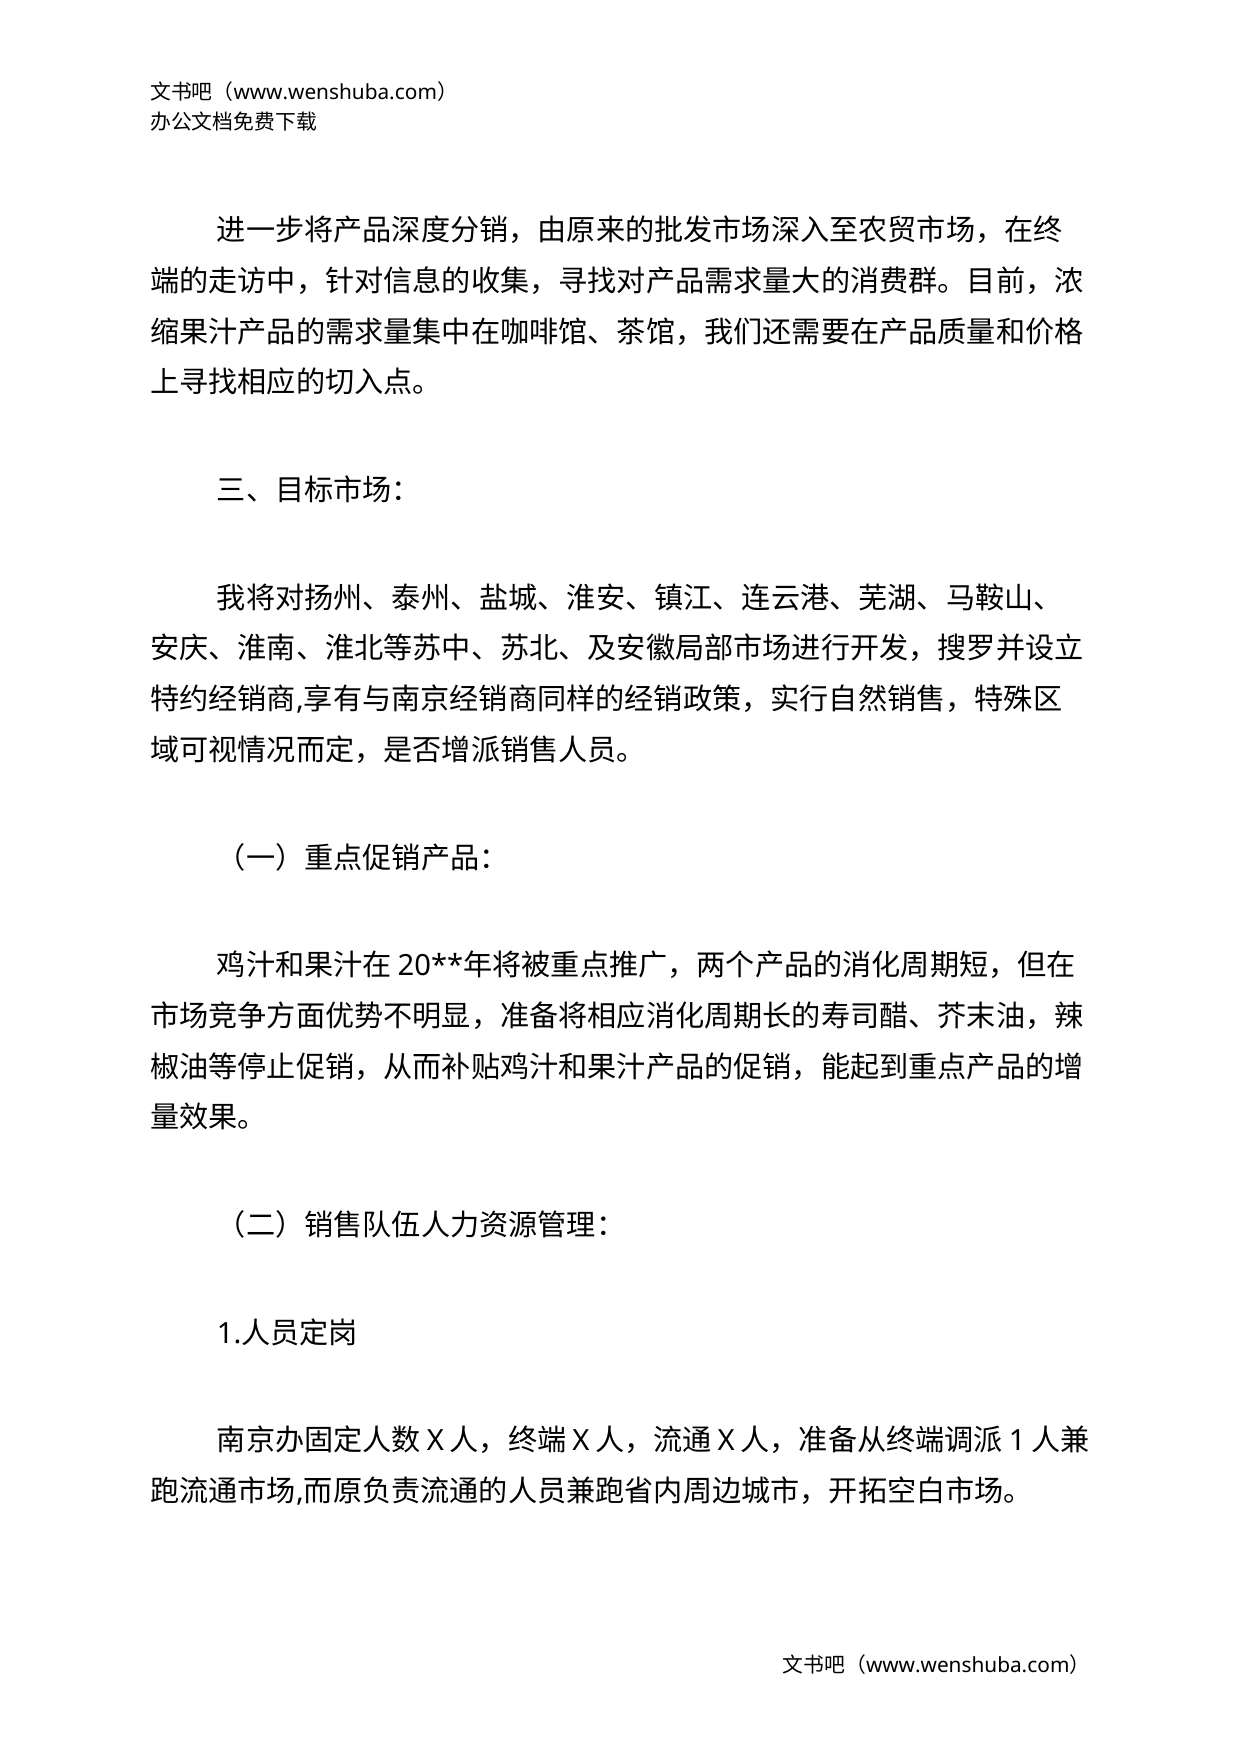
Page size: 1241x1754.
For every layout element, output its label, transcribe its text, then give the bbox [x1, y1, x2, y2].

text 1.人员定岗 [150, 1309, 1090, 1352]
text （二）销售队伍人力资源管理： [150, 1202, 1090, 1244]
text 南京办固定人数X人，终端X人，流通X人，准备从终端调派1人兼跑流通市场,而原负责流通的人员兼跑省内周边城市，开拓空白市场。 [150, 1417, 1090, 1510]
text 鸡汁和果汁在20**年将被重点推广，两个产品的消化周期短，但在市场竞争方面优势不明显，准备将相应消化周期长的寿司醋、芥末油，辣椒油等停止促销，从而补贴鸡汁和果汁产品的促销，能起到重点产品的增量效果。 [150, 942, 1090, 1136]
text （一）重点促销产品： [150, 834, 1090, 876]
text 我将对扬州、泰州、盐城、淮安、镇江、连云港、芜湖、马鞍山、安庆、淮南、淮北等苏中、苏北、及安徽局部市场进行开发，搜罗并设立特约经销商,享有与南京经销商同样的经销政策，实行自然销售，特殊区域可视情况而定，是否增派销售人员。 [150, 574, 1090, 769]
text 三、目标市场： [150, 467, 1090, 509]
text 进一步将产品深度分销，由原来的批发市场深入至农贸市场，在终端的走访中，针对信息的收集，寻找对产品需求量大的消费群。目前，浓缩果汁产品的需求量集中在咖啡馆、茶馆，我们还需要在产品质量和价格上寻找相应的切入点。 [150, 207, 1090, 401]
